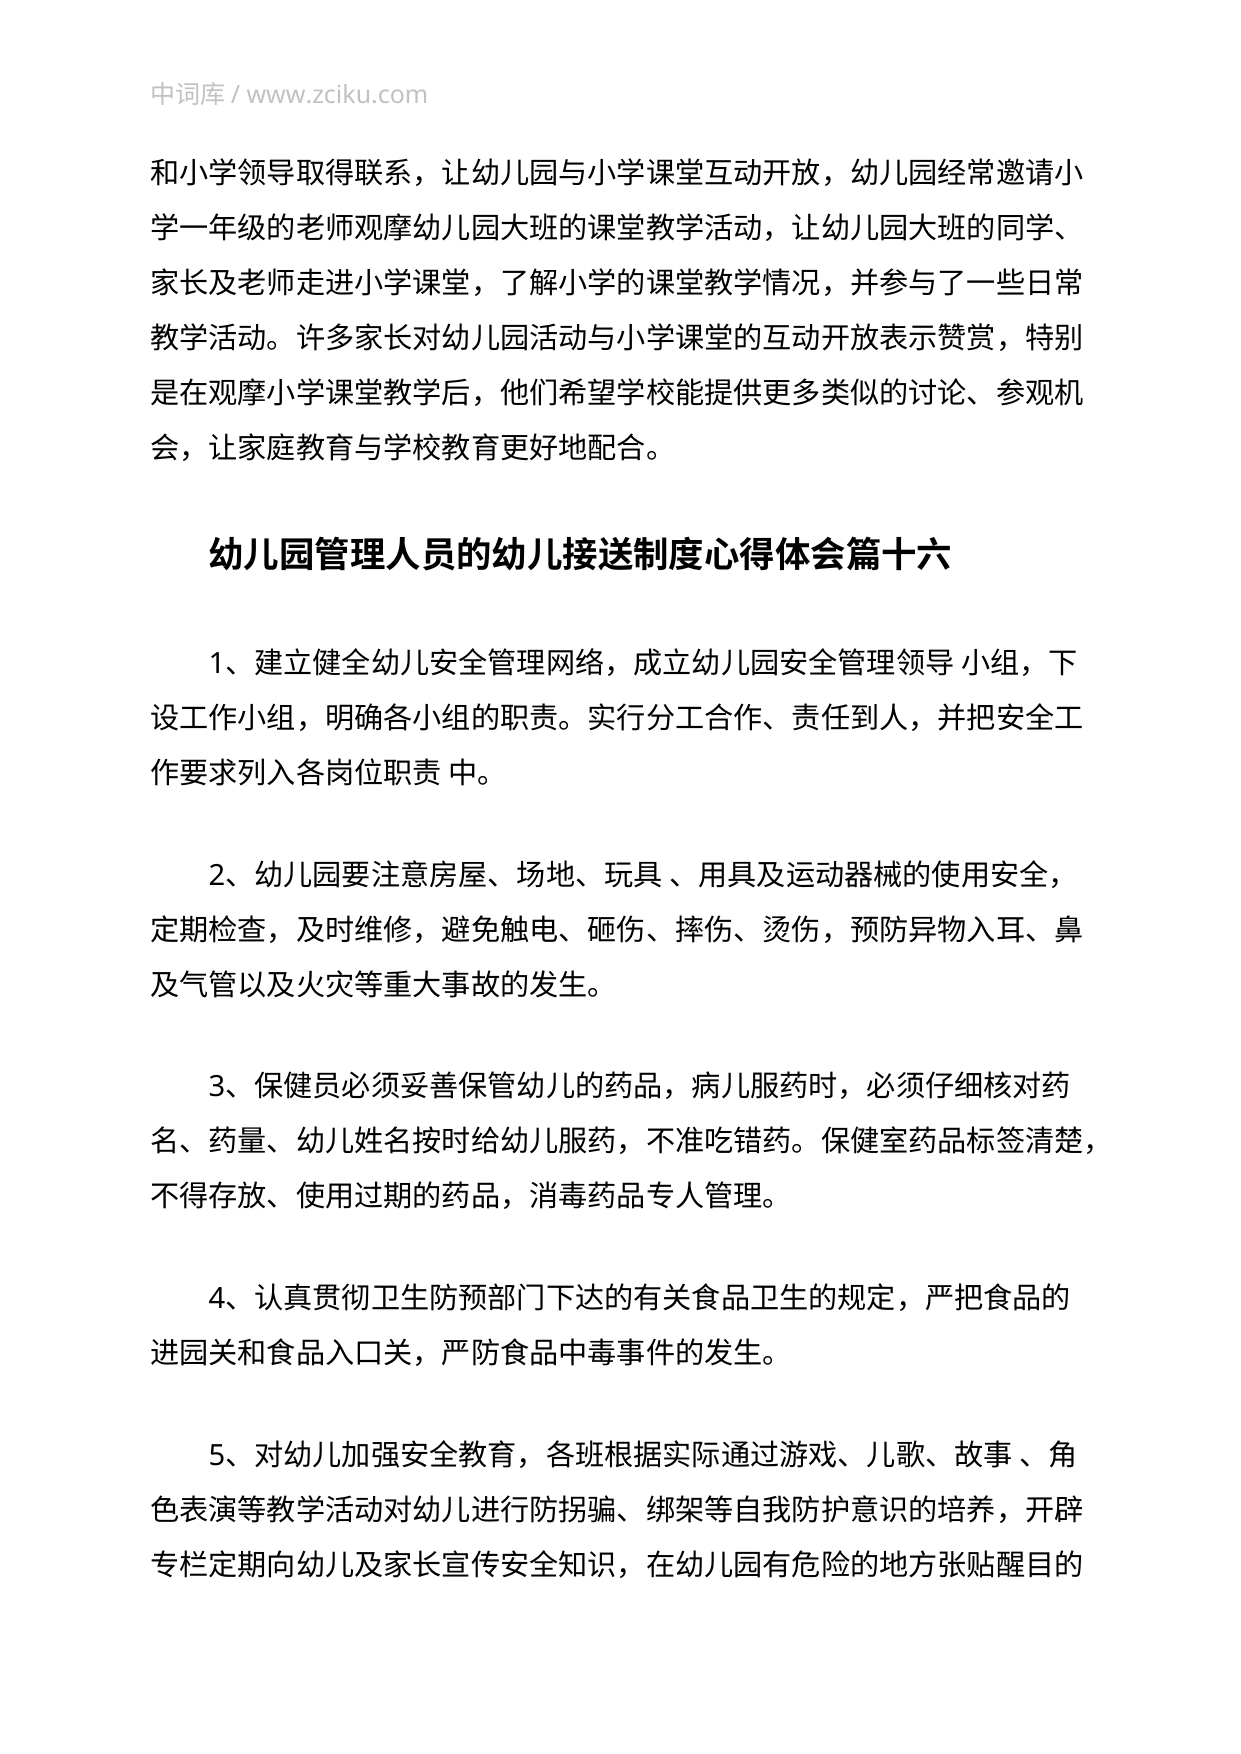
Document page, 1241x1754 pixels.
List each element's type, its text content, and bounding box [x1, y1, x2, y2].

text 幼儿园管理人员的幼儿接送制度心得体会篇十六 [150, 526, 1090, 577]
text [150, 1431, 1090, 1584]
text 1、建立健全幼儿安全管理网络，成立幼儿园安全管理领导 小组，下设工作小组，明确各小组的职责。实行分工合作、责任到人，并把安全工作要求列入各岗位职责 中。 [150, 640, 1090, 792]
text 3、保健员必须妥善保管幼儿的药品，病儿服药时，必须仔细核对药名、药量、幼儿姓名按时给幼儿服药，不准吃错药。保健室药品标签清楚，不得存放、使用过期的药品，消毒药品专人管理。 [150, 1063, 1090, 1215]
text 2、幼儿园要注意房屋、场地、玩具 、用具及运动器械的使用安全，定期检查，及时维修，避免触电、砸伤、摔伤、烫伤，预防异物入耳、鼻及气管以及火灾等重大事故的发生。 [150, 851, 1090, 1003]
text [150, 150, 1090, 467]
text 4、认真贯彻卫生防预部门下达的有关食品卫生的规定，严把食品的进园关和食品入口关，严防食品中毒事件的发生。 [150, 1275, 1090, 1372]
